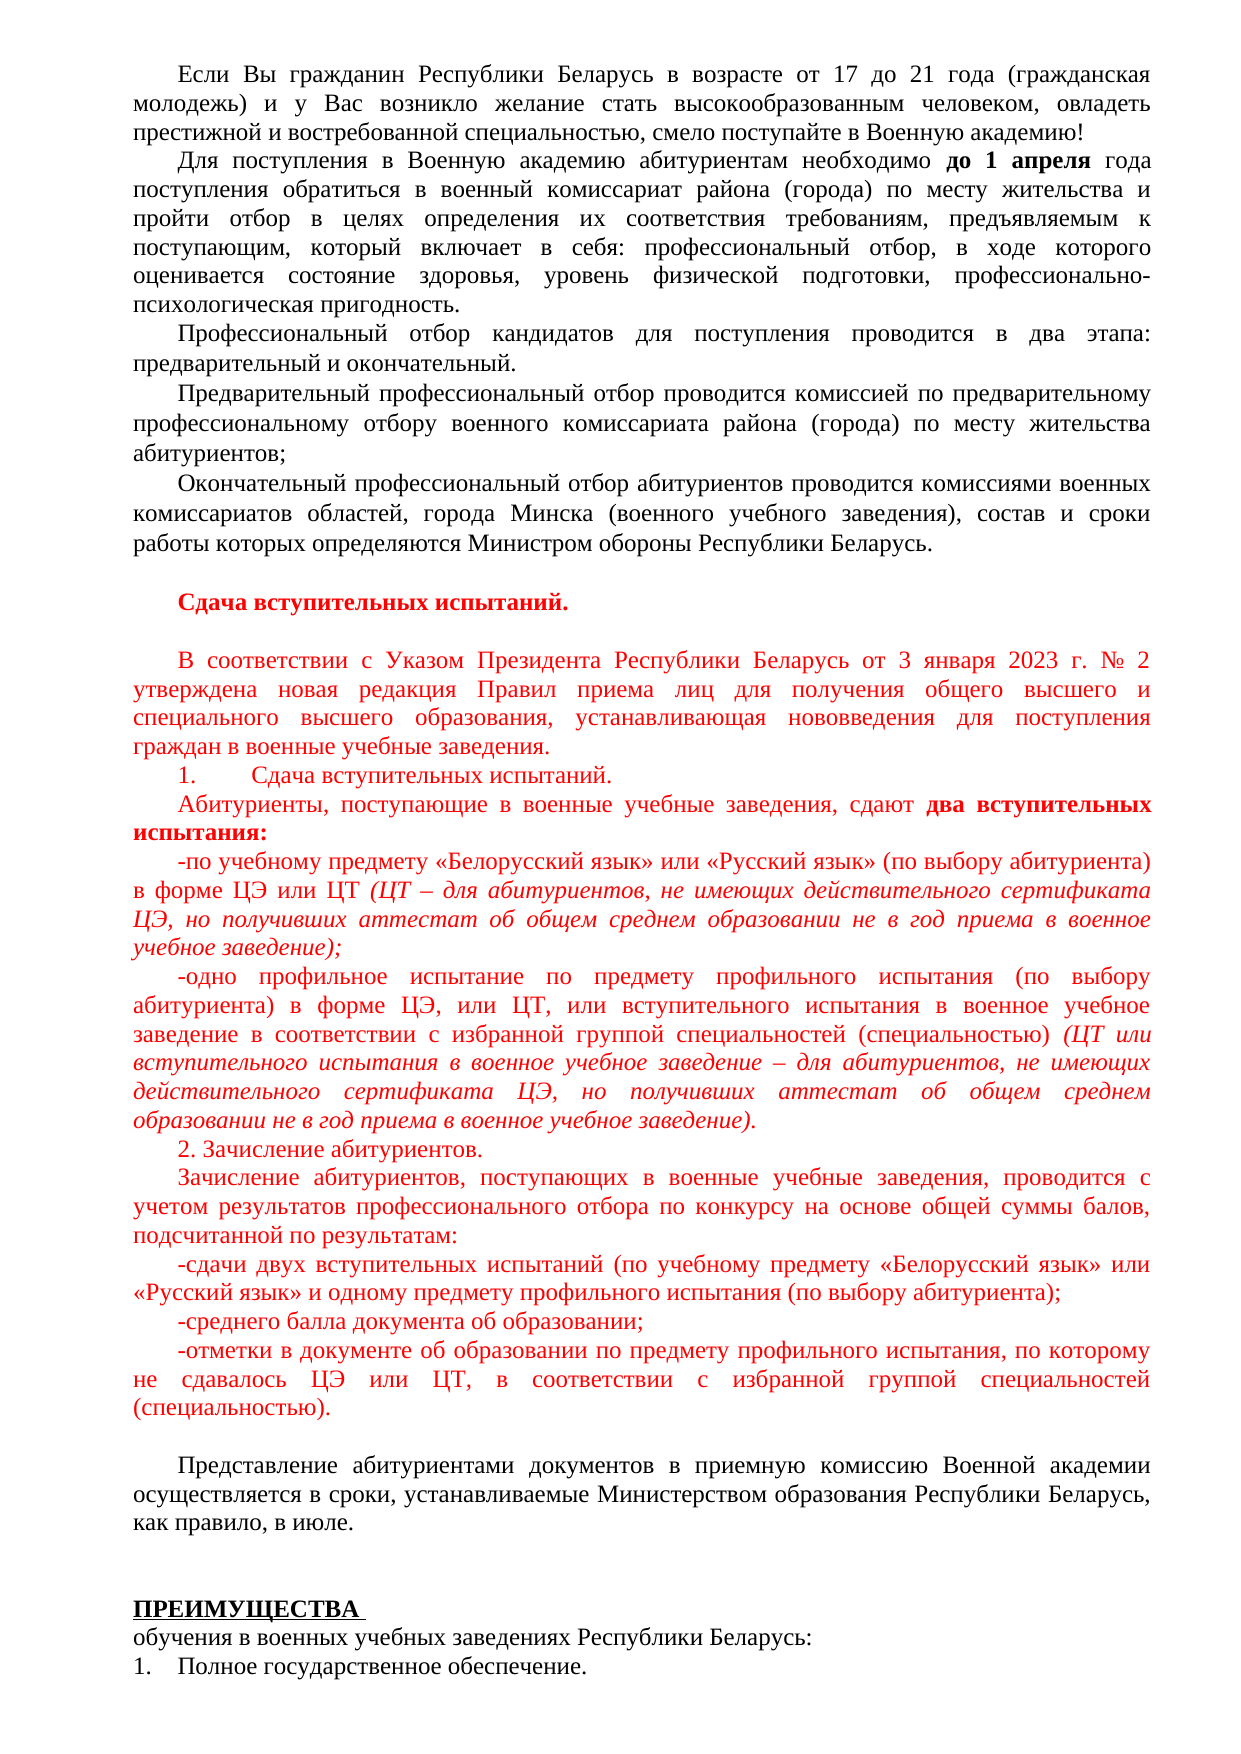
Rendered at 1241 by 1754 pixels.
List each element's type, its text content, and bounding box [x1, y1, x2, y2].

text Профессиональный отбор кандидатов для поступления проводится в два этапа: предварительный и окончательный. [133, 318, 1152, 377]
text Для поступления в Военную академию абитуриентам необходимо до 1 апреля года поступления обратиться в военный комиссариат района (города) по месту жительства и пройти отбор в целях определения их соответствия требованиям, предъявляемым к поступающим, который включает в себя: профессиональный отбор, в ходе которого оценивается состояние здоровья, уровень физической подготовки, профессионально-психологическая пригодность. [133, 145, 1152, 318]
list Зачисление абитуриентов, поступающих в военные учебные заведения, проводится с учетом результатов профессионального отбора по конкурсу на основе общей суммы балов, подсчитанной по результатам: [133, 1162, 1152, 1249]
text Представление абитуриентами документов в приемную комиссию Военной академии осуществляется в сроки, устанавливаемые Министерством образования Республики Беларусь, как правило, в июле. [133, 1450, 1152, 1536]
list Сдача вступительных испытаний. [133, 760, 1152, 789]
text В соответствии с Указом Президента Республики Беларусь от 3 января 2023 г. № 2 утверждена новая редакция Правил приема лиц для получения общего высшего и специального высшего образования, устанавливающая нововведения для поступления граждан в военные учебные заведения. [133, 645, 1152, 760]
text Если Вы гражданин Республики Беларусь в возрасте от 17 до 21 года (гражданская молодежь) и у Вас возникло желание стать высокообразованным человеком, овладеть престижной и востребованной специальностью, смело поступайте в Военную академию! [133, 59, 1152, 145]
list 2. Зачисление абитуриентов. [133, 1134, 1152, 1162]
text Предварительный профессиональный отбор проводится комиссией по предварительному профессиональному отбору военного комиссариата района (города) по месту жительства абитуриентов; [133, 378, 1152, 467]
list Полное государственное обеспечение. [88, 1651, 1152, 1680]
text Сдача вступительных испытаний. [133, 587, 1152, 616]
list -сдачи двух вступительных испытаний (по учебному предмету «Белорусский язык» или «Русский язык» и одному предмету профильного испытания (по выбору абитуриента); [133, 1249, 1152, 1306]
list -среднего балла документа об образовании; [133, 1306, 1152, 1335]
list -отметки в документе об образовании по предмету профильного испытания, по которому не сдавалось ЦЭ или ЦТ, в соответствии с избранной группой специальностей (специальностью). [133, 1335, 1152, 1421]
text обучения в военных учебных заведениях Республики Беларусь: [88, 1622, 1152, 1651]
text ПРЕИМУЩЕСТВА [88, 1594, 1152, 1622]
list Абитуриенты, поступающие в военные учебные заведения, сдают два вступительных испытания: [133, 789, 1152, 846]
list -одно профильное испытание по предмету профильного испытания (по выбору абитуриента) в форме ЦЭ, или ЦТ, или вступительного испытания в военное учебное заведение в соответствии с избранной группой специальностей (специальностью) (ЦТ или вступительного испытания в военное учебное заведение – для абитуриентов, не имеющих действительного сертификата ЦЭ, но получивших аттестат об общем среднем образовании не в год приема в военное учебное заведение). [133, 961, 1152, 1134]
text Окончательный профессиональный отбор абитуриентов проводится комиссиями военных комиссариатов областей, города Минска (военного учебного заведения), состав и сроки работы которых определяются Министром обороны Республики Беларусь. [133, 468, 1152, 557]
list -по учебному предмету «Белорусский язык» или «Русский язык» (по выбору абитуриента) в форме ЦЭ или ЦТ (ЦТ – для абитуриентов, не имеющих действительного сертификата ЦЭ, но получивших аттестат об общем среднем образовании не в год приема в военное учебное заведение); [133, 846, 1152, 961]
